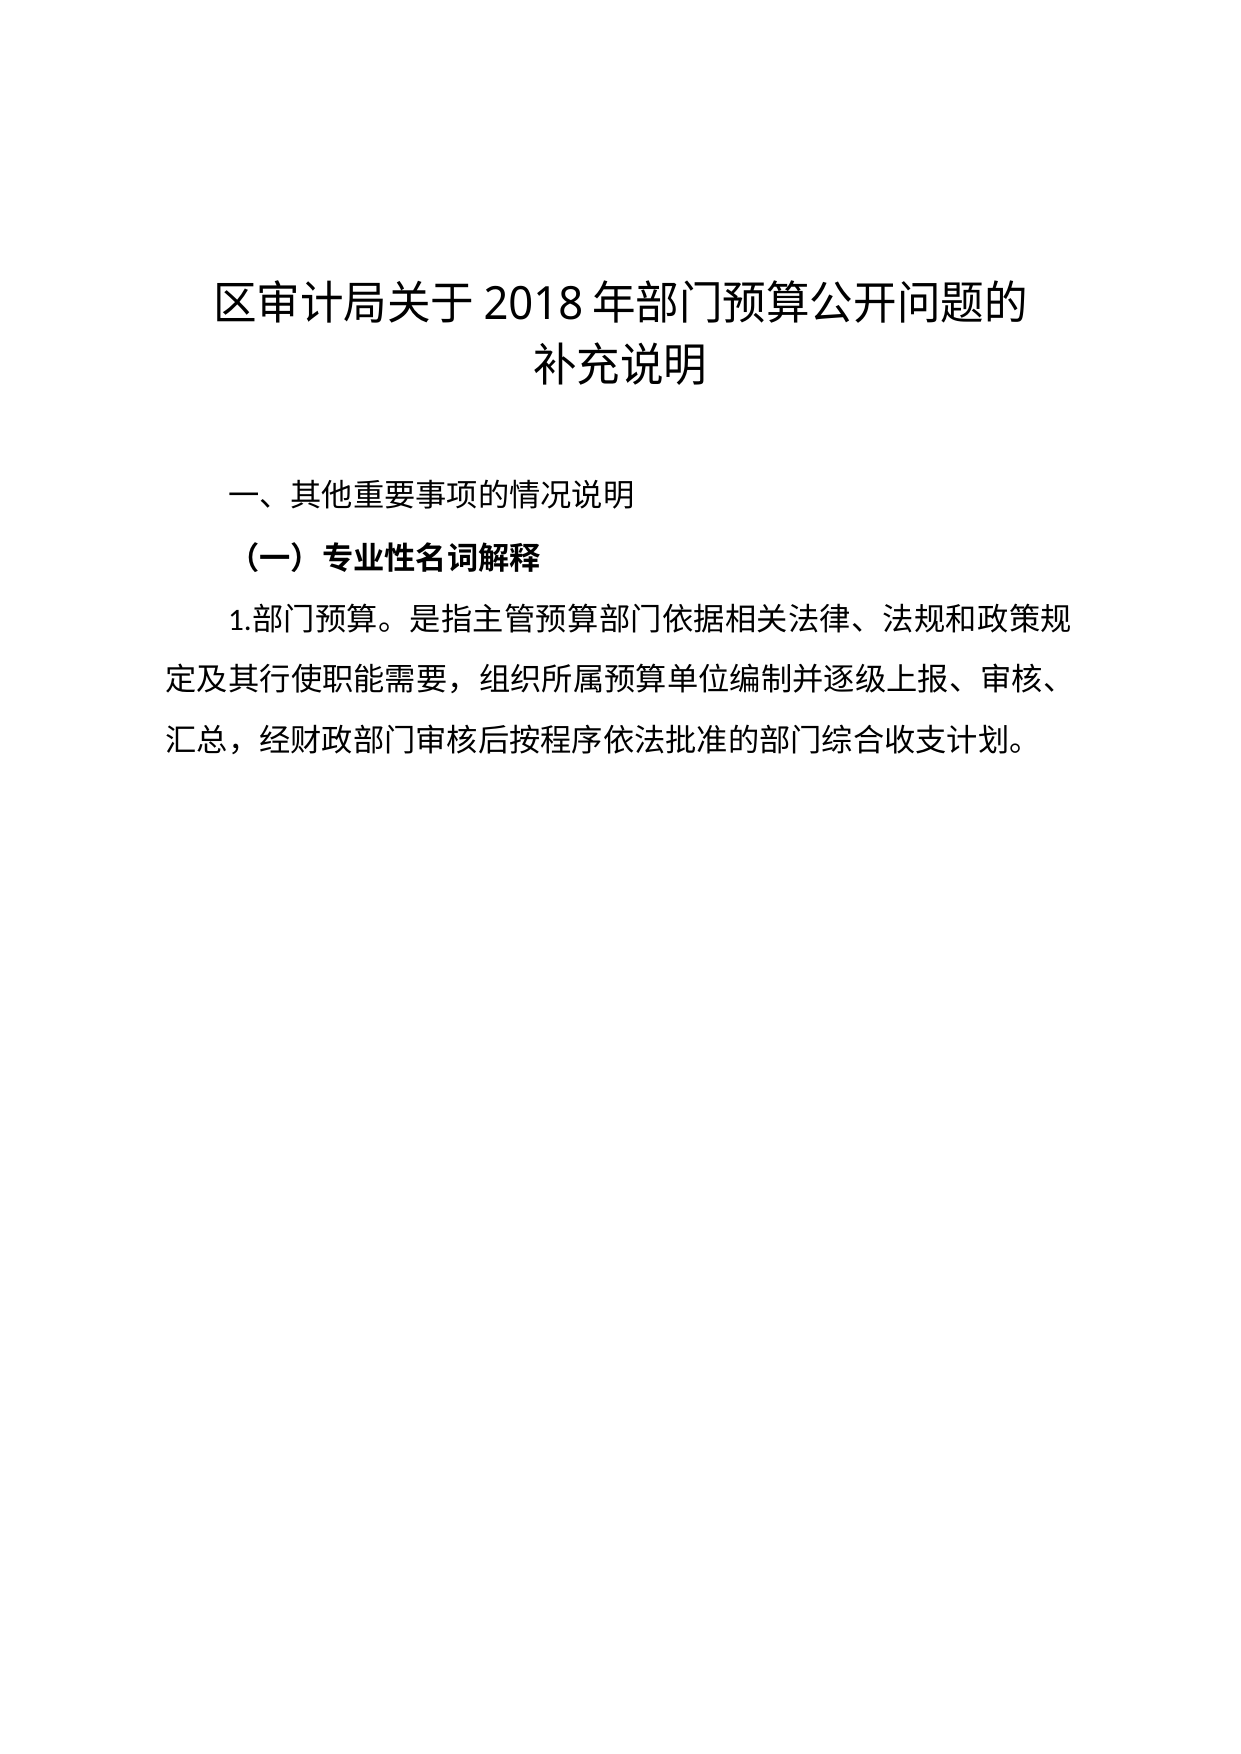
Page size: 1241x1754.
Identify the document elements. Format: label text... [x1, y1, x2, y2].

text （一）专业性名词解释 [165, 519, 1075, 582]
text 一、其他重要事项的情况说明 [165, 457, 1075, 519]
text 1.部门预算。是指主管预算部门依据相关法律、法规和政策规定及其行使职能需要，组织所属预算单位编制并逐级上报、审核、汇总，经财政部门审核后按程序依法批准的部门综合收支计划。 [165, 582, 1075, 763]
text 区审计局关于2018年部门预算公开问题的 [165, 269, 1075, 332]
text 补充说明 [165, 332, 1075, 394]
